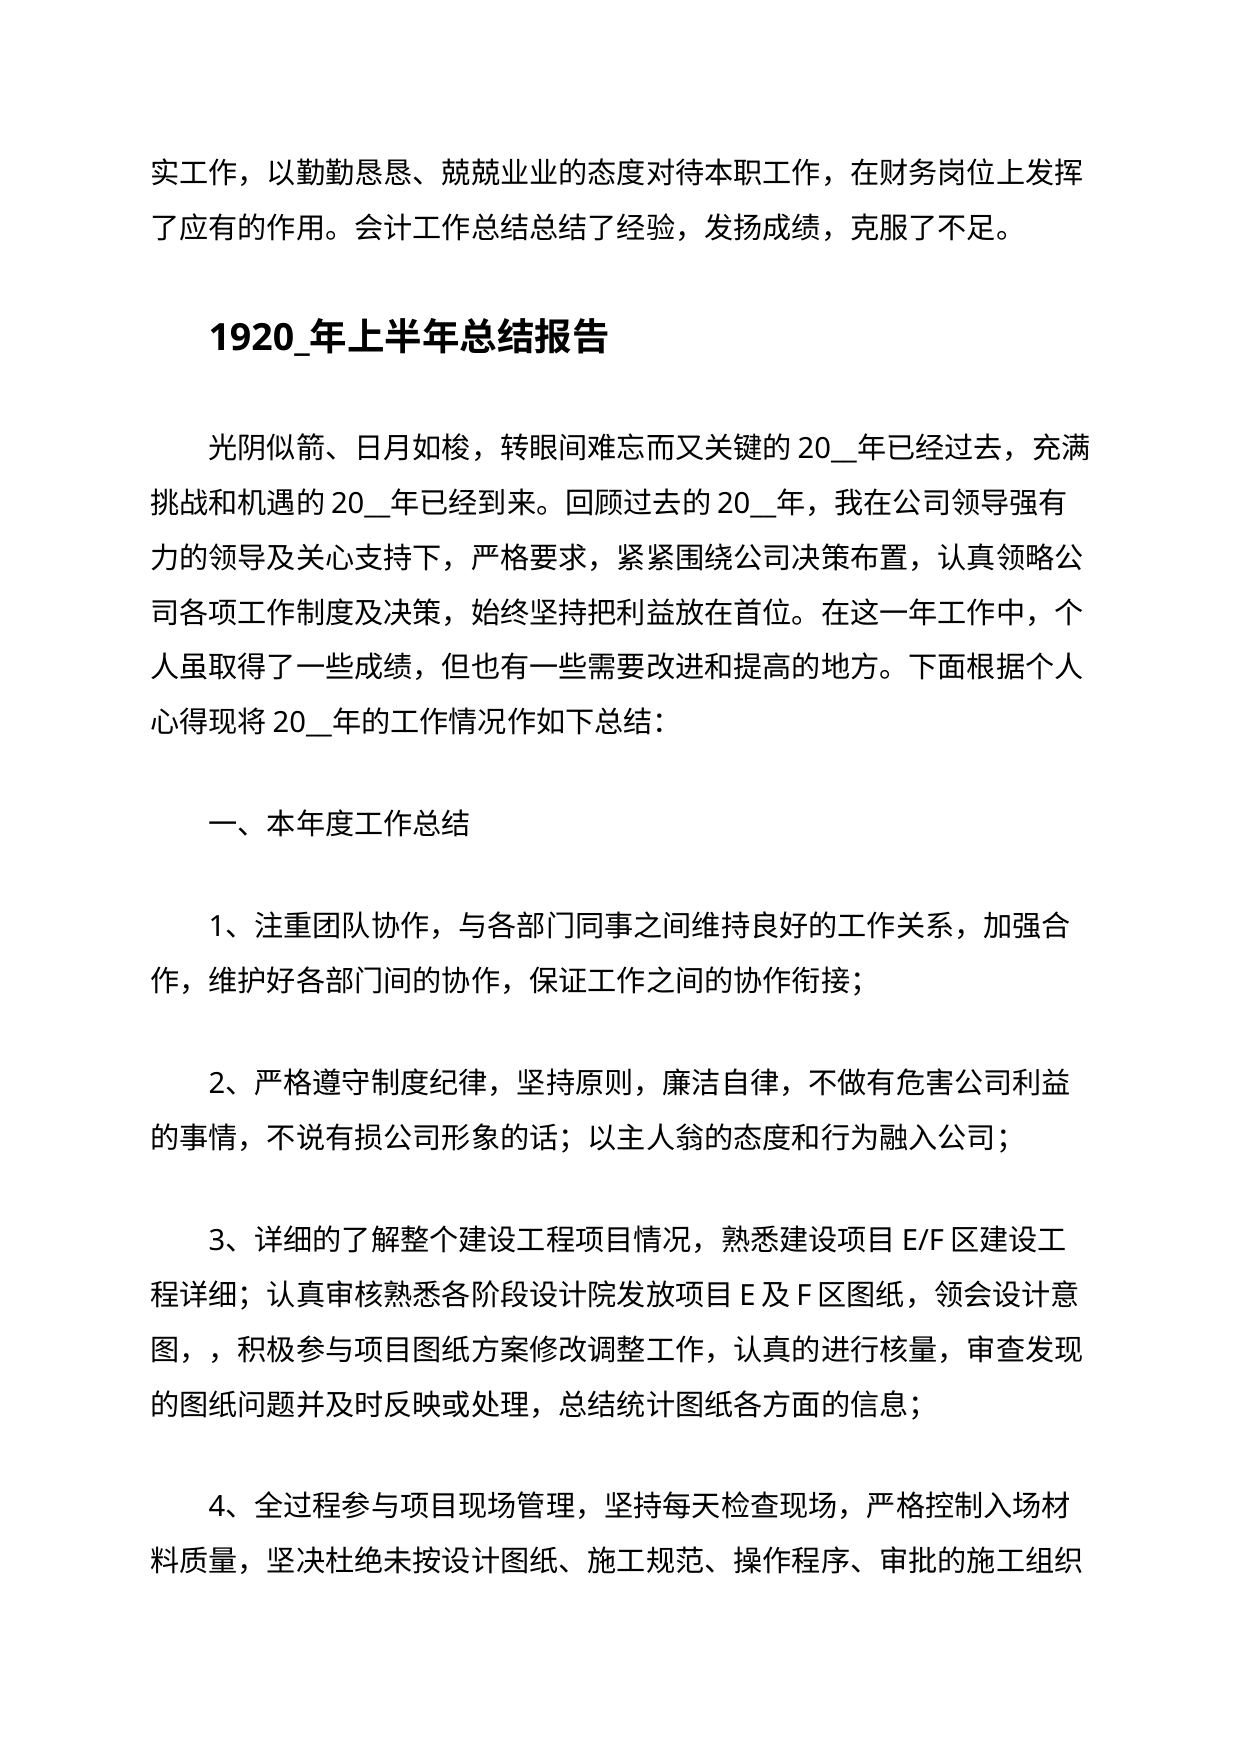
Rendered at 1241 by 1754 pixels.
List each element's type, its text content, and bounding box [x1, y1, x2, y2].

text 1、注重团队协作，与各部门同事之间维持良好的工作关系，加强合作，维护好各部门间的协作，保证工作之间的协作衔接； [150, 903, 1090, 1000]
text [150, 1483, 1090, 1580]
text 2、严格遵守制度纪律，坚持原则，廉洁自律，不做有危害公司利益的事情，不说有损公司形象的话；以主人翁的态度和行为融入公司； [150, 1059, 1090, 1157]
text 一、本年度工作总结 [150, 801, 1090, 843]
text 3、详细的了解整个建设工程项目情况，熟悉建设项目E/F区建设工程详细；认真审核熟悉各阶段设计院发放项目E及F区图纸，领会设计意图，，积极参与项目图纸方案修改调整工作，认真的进行核量，审查发现的图纸问题并及时反映或处理，总结统计图纸各方面的信息； [150, 1216, 1090, 1423]
text 光阴似箭、日月如梭，转眼间难忘而又关键的20__年已经过去，充满挑战和机遇的20__年已经到来。回顾过去的20__年，我在公司领导强有力的领导及关心支持下，严格要求，紧紧围绕公司决策布置，认真领略公司各项工作制度及决策，始终坚持把利益放在首位。在这一年工作中，个人虽取得了一些成绩，但也有一些需要改进和提高的地方。下面根据个人心得现将20__年的工作情况作如下总结： [150, 424, 1090, 741]
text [150, 150, 1090, 247]
text 1920_年上半年总结报告 [150, 307, 1090, 361]
